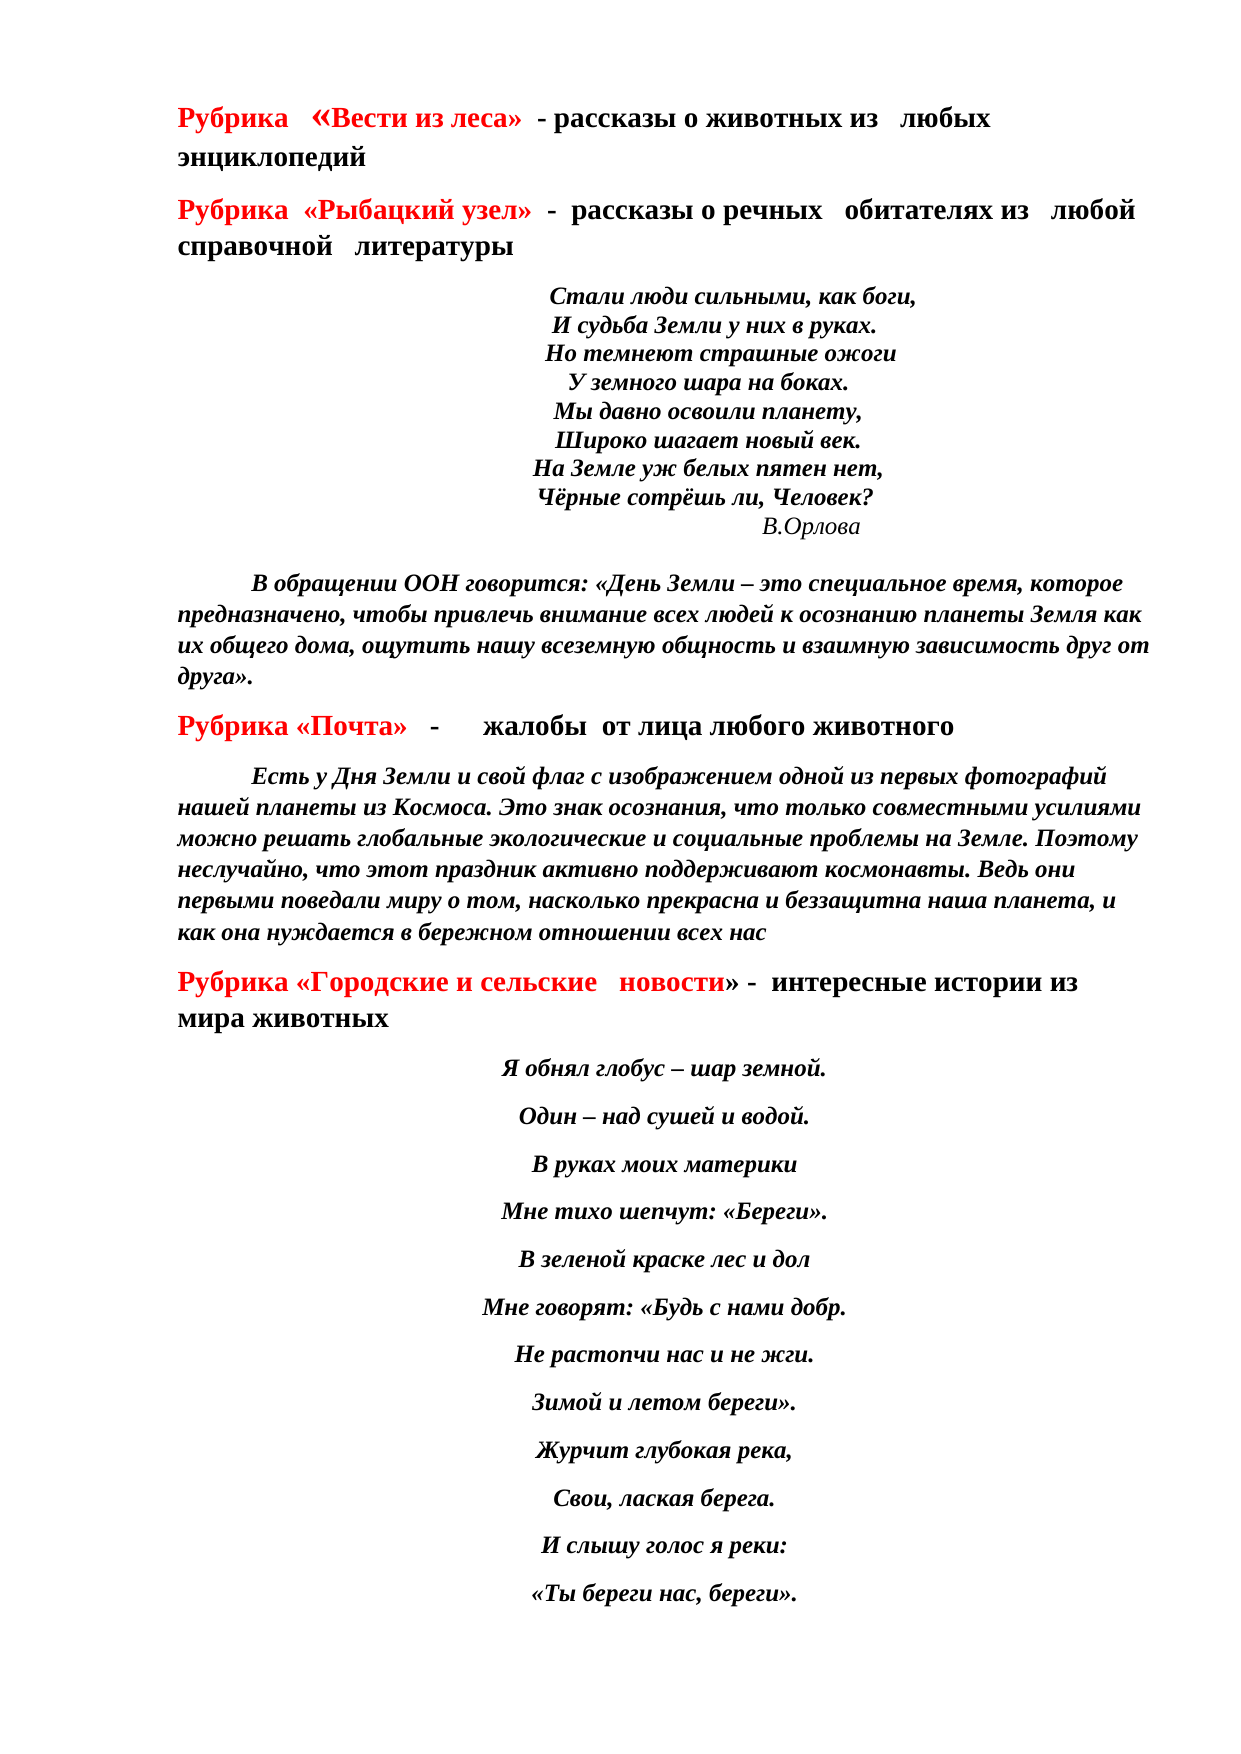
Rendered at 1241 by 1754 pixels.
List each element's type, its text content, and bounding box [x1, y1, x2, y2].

text Мне тихо шепчут: «Береги». [177, 1196, 1152, 1225]
text Свои, лаская берега. [177, 1483, 1152, 1511]
text Журчит глубокая река, [177, 1435, 1152, 1464]
text В руках моих материки [177, 1149, 1152, 1177]
text И слышу голос я реки: [177, 1530, 1152, 1559]
text Рубрика «Городские и сельские новости» - интересные истории из мира животных [177, 964, 1152, 1034]
text «Ты береги нас, береги». [177, 1578, 1152, 1607]
text Есть у Дня Земли и свой флаг с изображением одной из первых фотографий нашей планеты из Космоса. Это знак осознания, что только совместными усилиями можно решать глобальные экологические и социальные проблемы на Земле. Поэтому неслучайно, что этот праздник активно поддерживают космонавты. Ведь они первыми поведали миру о том, насколько прекрасна и беззащитна наша планета, и как она нуждается в бережном отношении всех нас [177, 761, 1152, 945]
text В зеленой краске лес и дол [177, 1244, 1152, 1273]
text Рубрика «Вести из леса» - рассказы о животных из любых энциклопедий [177, 89, 1152, 173]
text Рубрика «Рыбацкий узел» - рассказы о речных обитателях из любой справочной литературы [177, 192, 1152, 262]
text Один – над сушей и водой. [177, 1101, 1152, 1130]
text Зимой и летом береги». [177, 1387, 1152, 1416]
text Стали люди сильными, как боги, И судьба Земли у них в руках. Но темнеют страшные ожоги У земного шара на боках. Мы давно освоили планету, Широко шагает новый век. На Земле уж белых пятен нет, Чёрные сотрёшь ли, Человек? В.Орлова [177, 281, 1152, 568]
text Мне говорят: «Будь с нами добр. [177, 1292, 1152, 1321]
text В обращении ООН говорится: «День Земли – это специальное время, которое предназначено, чтобы привлечь внимание всех людей к осознанию планеты Земля как их общего дома, ощутить нашу всеземную общность и взаимную зависимость друг от друга». [177, 568, 1152, 689]
text Я обнял глобус – шар земной. [177, 1053, 1152, 1082]
text Рубрика «Почта» - жалобы от лица любого животного [177, 708, 1152, 742]
text Не растопчи нас и не жги. [177, 1339, 1152, 1368]
